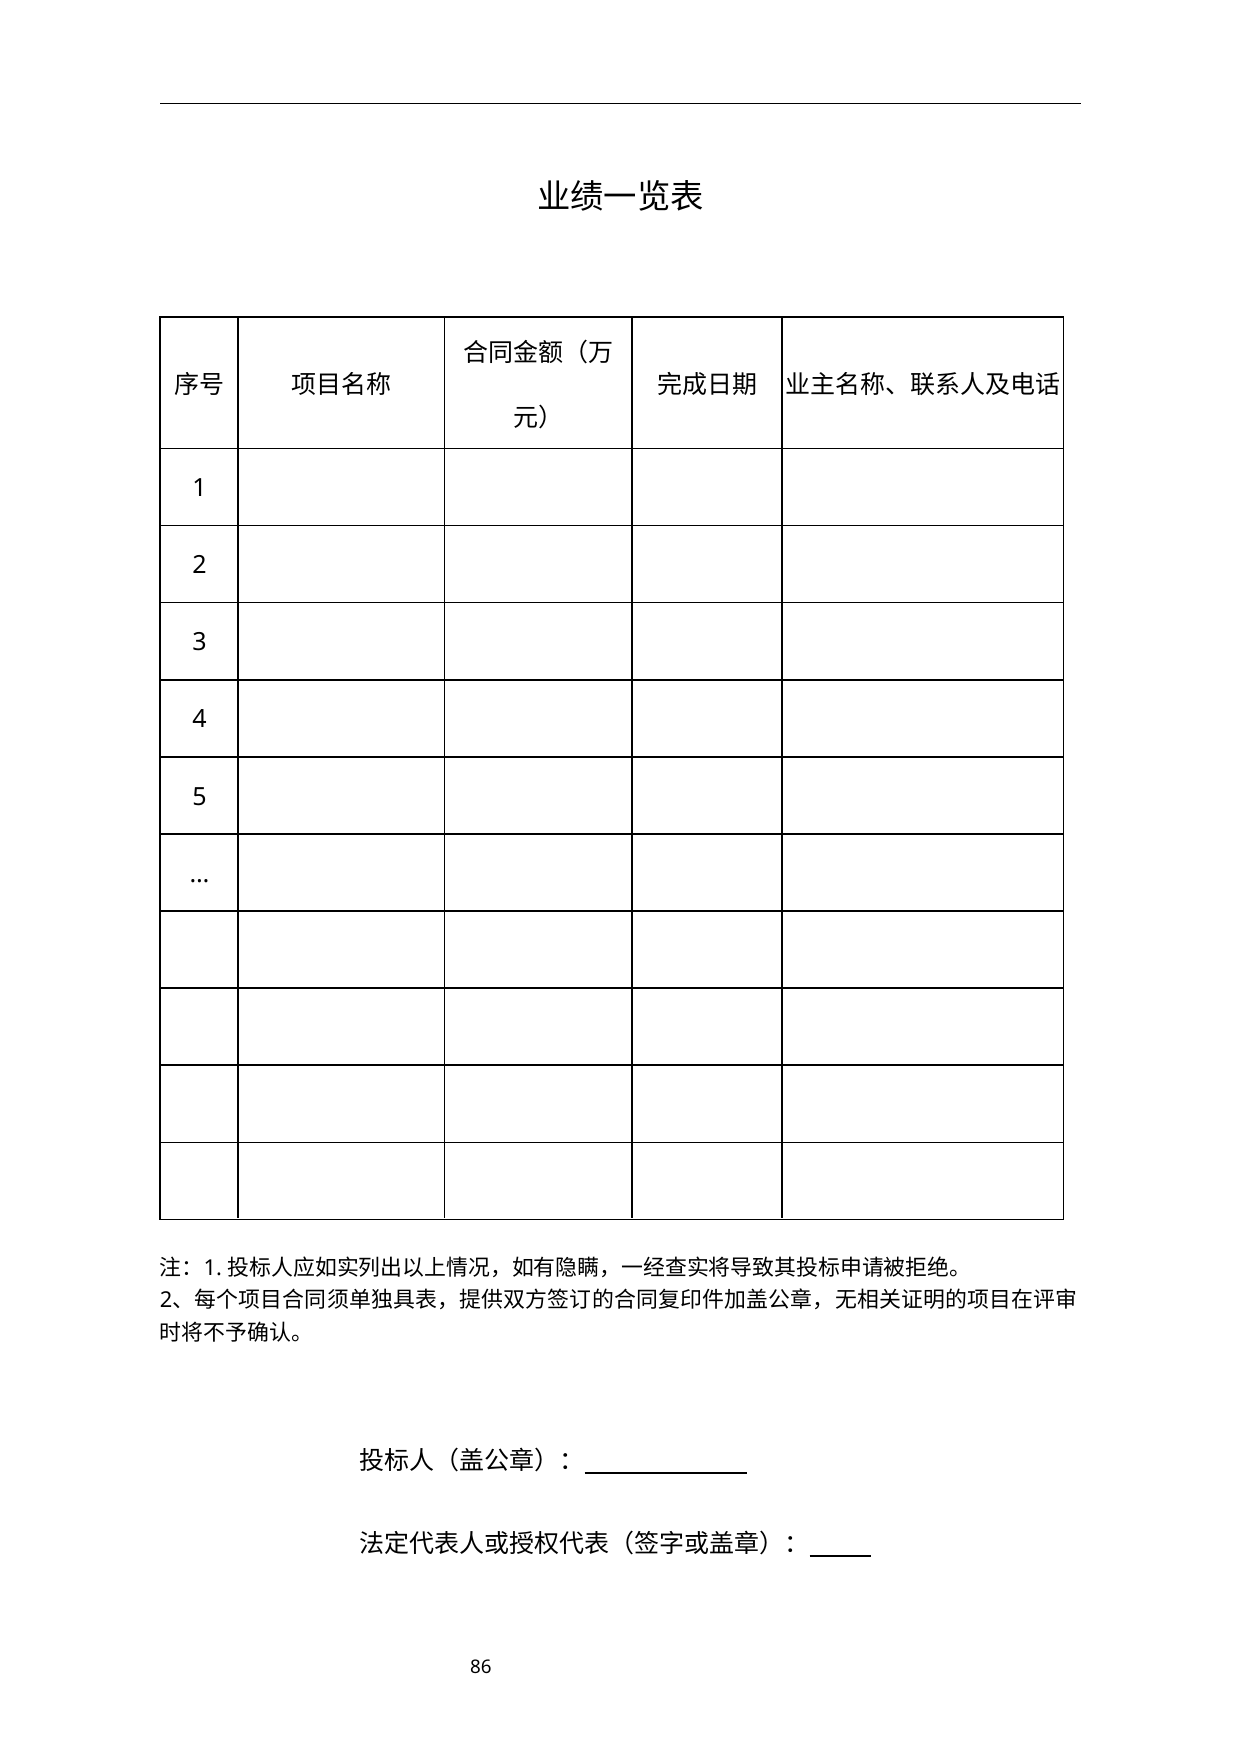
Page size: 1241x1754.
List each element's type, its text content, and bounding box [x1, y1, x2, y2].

table_cell [783, 449, 1063, 525]
table_cell [445, 989, 631, 1064]
table_cell [783, 835, 1063, 910]
table_cell [161, 1143, 237, 1218]
table_cell [633, 449, 781, 525]
table_cell [783, 912, 1063, 987]
table_cell [633, 989, 781, 1064]
table_cell [239, 1143, 444, 1218]
text 2、每个项目合同须单独具表，提供双方签订的合同复印件加盖公章，无相关证明的项目在评审时将不予确认。 [159, 1282, 1081, 1347]
table_cell [633, 1143, 781, 1218]
table_cell [783, 758, 1063, 833]
table_cell 1 [161, 449, 237, 525]
table_cell [633, 526, 781, 602]
table_cell [445, 603, 631, 679]
table_cell [239, 989, 444, 1064]
table_cell [445, 912, 631, 987]
table_cell [783, 603, 1063, 679]
text 注：1. 投标人应如实列出以上情况，如有隐瞒，一经查实将导致其投标申请被拒绝。 [159, 1250, 1081, 1282]
table_cell [445, 526, 631, 602]
table_cell [633, 835, 781, 910]
table_cell 5 [161, 758, 237, 833]
table_header 序号 [161, 318, 237, 448]
table_cell [161, 912, 237, 987]
table_cell [445, 681, 631, 756]
table_header 业主名称、联系人及电话 [783, 318, 1063, 448]
table_cell [161, 989, 237, 1064]
table_cell [239, 526, 444, 602]
table_cell [239, 835, 444, 910]
table_cell … [161, 835, 237, 910]
table_cell [161, 1066, 237, 1141]
table_cell [783, 1143, 1063, 1218]
table_header 完成日期 [633, 318, 781, 448]
table_cell [239, 912, 444, 987]
table_cell [783, 681, 1063, 756]
table_cell [239, 758, 444, 833]
subtitle 业绩一览表 [159, 162, 1081, 227]
table_cell [239, 603, 444, 679]
table_cell [445, 1066, 631, 1141]
table_cell [633, 603, 781, 679]
table_cell 2 [161, 526, 237, 602]
table_cell 4 [161, 681, 237, 756]
table_cell [633, 912, 781, 987]
text 投标人（盖公章）： [159, 1426, 1081, 1491]
table_cell [633, 1066, 781, 1141]
table_cell [239, 449, 444, 525]
table_cell [633, 758, 781, 833]
table_cell [239, 681, 444, 756]
table_cell [783, 1066, 1063, 1141]
text 法定代表人或授权代表（签字或盖章）： [159, 1509, 1081, 1574]
table_cell [783, 989, 1063, 1064]
table_cell [633, 681, 781, 756]
table_header 项目名称 [239, 318, 444, 448]
table_cell [783, 526, 1063, 602]
table_header 合同金额（万元） [445, 318, 631, 448]
table_cell [445, 758, 631, 833]
table_cell [239, 1066, 444, 1141]
table_cell 3 [161, 603, 237, 679]
table_cell [445, 449, 631, 525]
table_cell [445, 835, 631, 910]
table_cell [445, 1143, 631, 1218]
